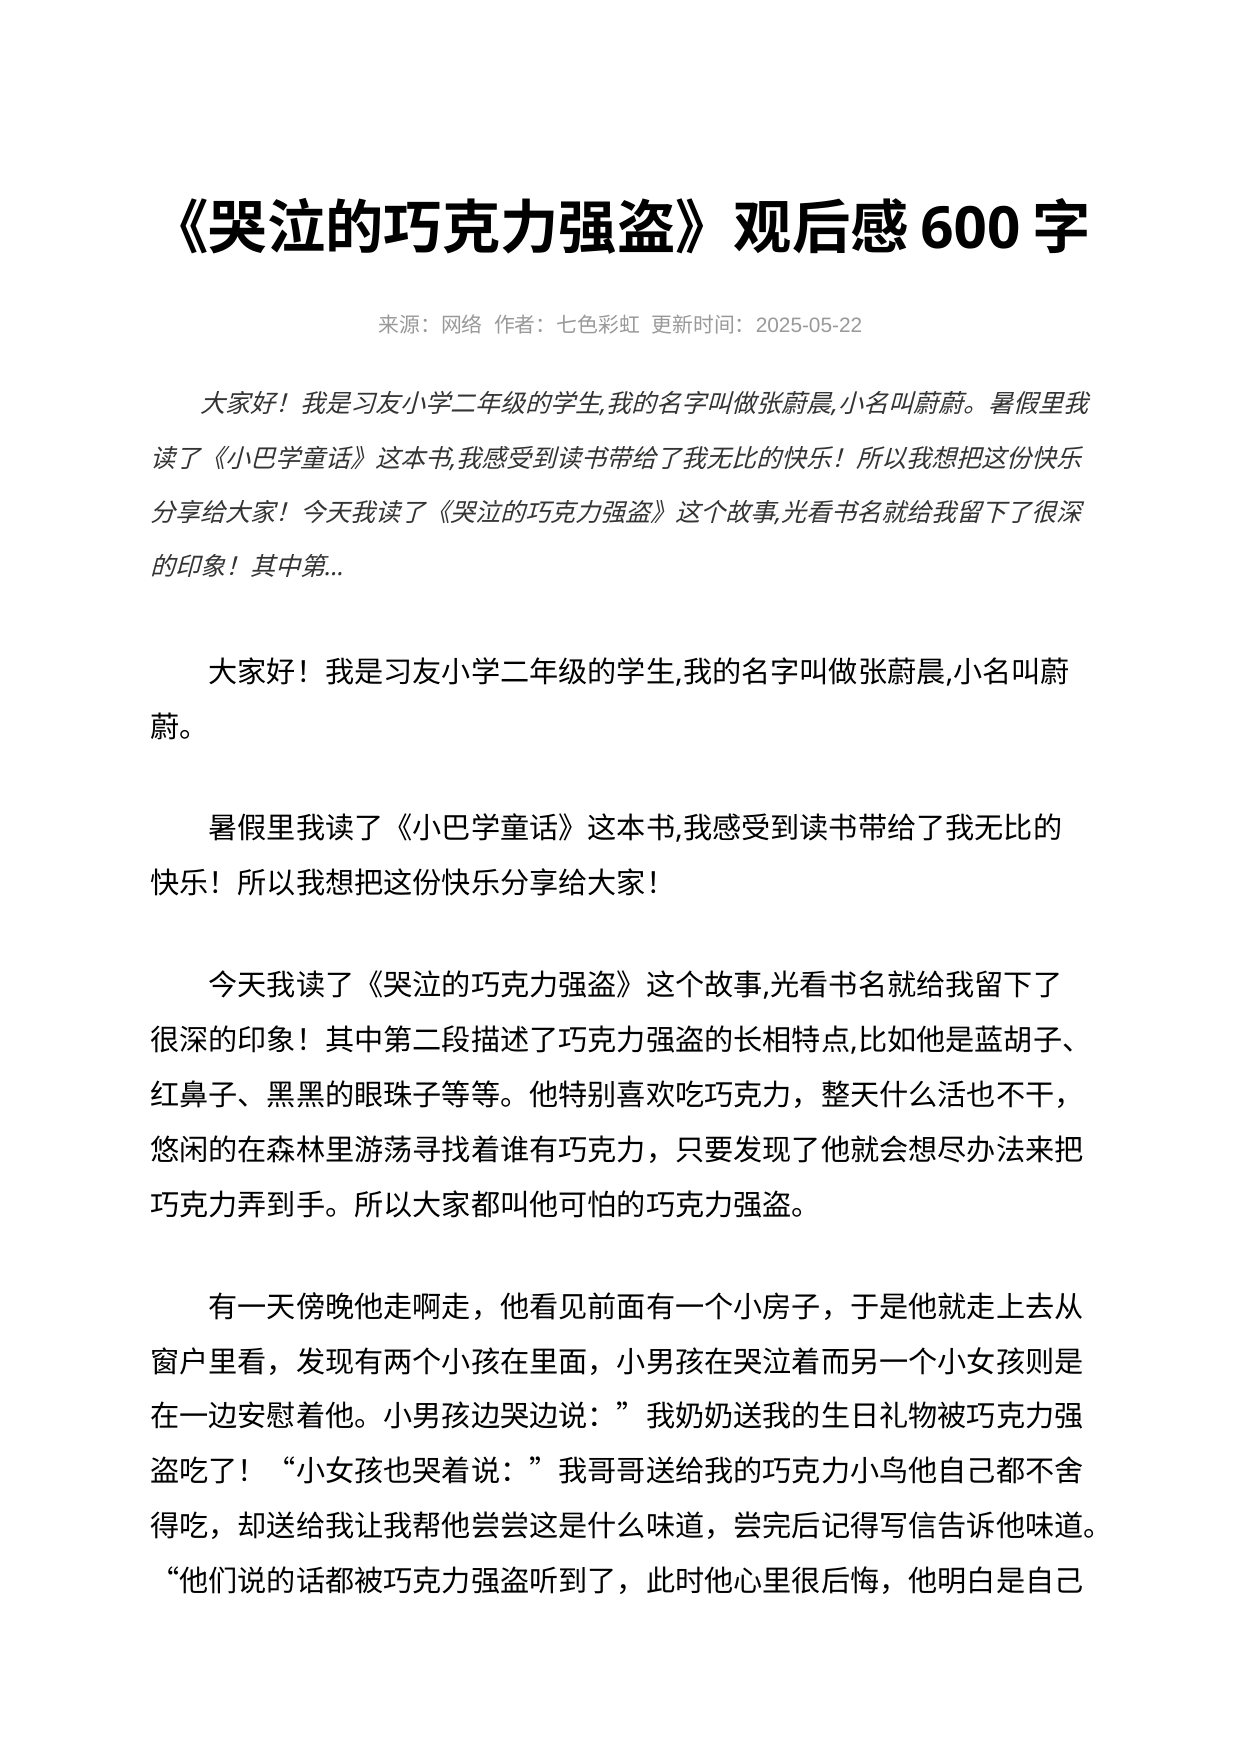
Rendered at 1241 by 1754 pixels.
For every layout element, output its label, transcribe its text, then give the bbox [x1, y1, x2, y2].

text 来源：网络 作者：七色彩虹 更新时间：2025-05-22 [150, 313, 1090, 337]
text 大家好！我是习友小学二年级的学生,我的名字叫做张蔚晨,小名叫蔚蔚。 [150, 648, 1090, 745]
text 大家好！我是习友小学二年级的学生,我的名字叫做张蔚晨,小名叫蔚蔚。暑假里我读了《小巴学童话》这本书,我感受到读书带给了我无比的快乐！所以我想把这份快乐分享给大家！今天我读了《哭泣的巧克力强盗》这个故事,光看书名就给我留下了很深的印象！其中第... [150, 384, 1090, 583]
text 暑假里我读了《小巴学童话》这本书,我感受到读书带给了我无比的快乐！所以我想把这份快乐分享给大家！ [150, 805, 1090, 902]
subtitle 《哭泣的巧克力强盗》观后感600字 [150, 181, 1090, 266]
text 今天我读了《哭泣的巧克力强盗》这个故事,光看书名就给我留下了很深的印象！其中第二段描述了巧克力强盗的长相特点,比如他是蓝胡子、红鼻子、黑黑的眼珠子等等。他特别喜欢吃巧克力，整天什么活也不干，悠闲的在森林里游荡寻找着谁有巧克力，只要发现了他就会想尽办法来把巧克力弄到手。所以大家都叫他可怕的巧克力强盗。 [150, 962, 1090, 1224]
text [150, 1283, 1090, 1600]
